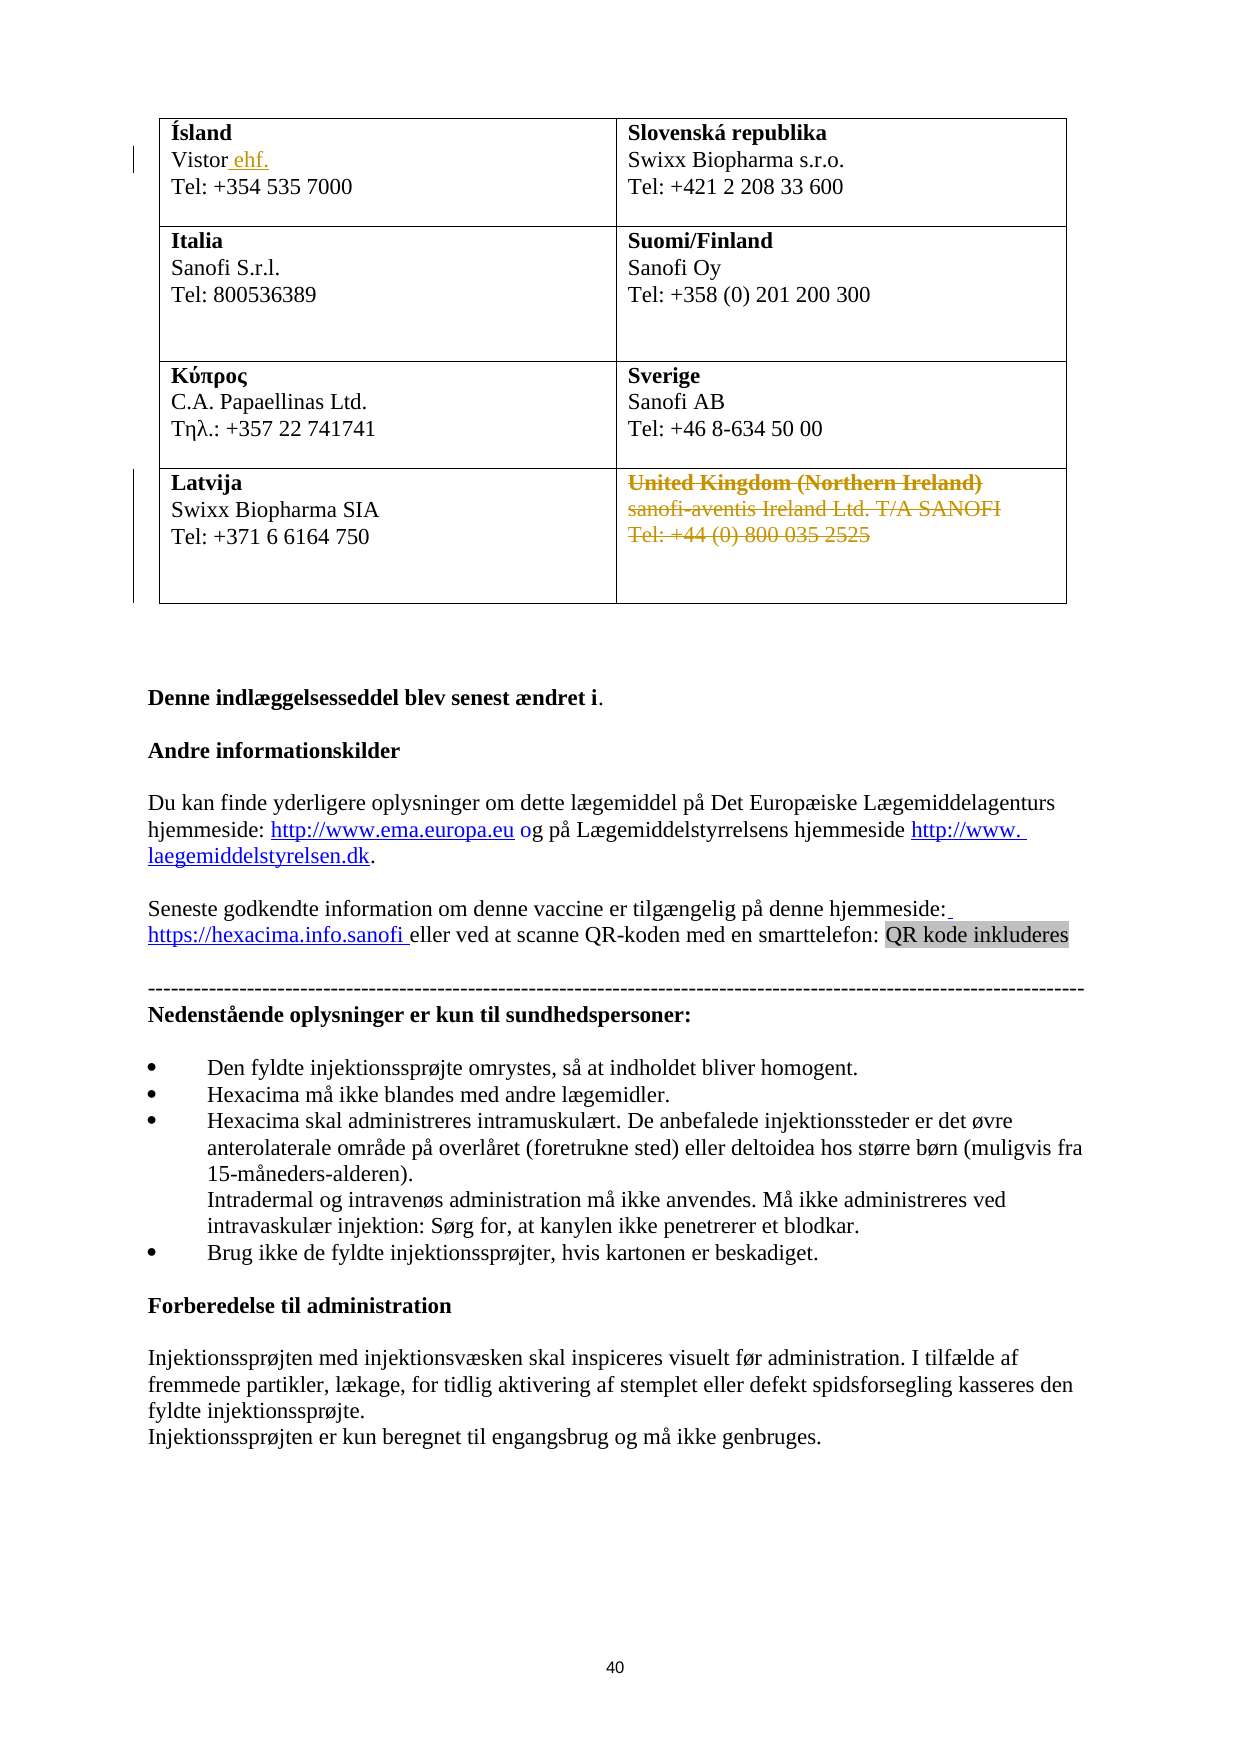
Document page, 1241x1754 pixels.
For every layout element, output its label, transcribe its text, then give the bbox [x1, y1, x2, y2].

list Hexacima skal administreres intramuskulært. De anbefalede injektionssteder er det øvre anterolaterale område på overlåret (foretrukne sted) eller deltoidea hos større børn (muligvis fra 15-måneders-alderen). Intradermal og intravenøs administration må ikke anvendes. Må ikke administreres ved intravaskulær injektion: Sørg for, at kanylen ikke penetrerer et blodkar. [148, 1107, 1092, 1239]
table_cell Slovenská republika Swixx Biopharma s.r.o. Tel: +421 2 208 33 600 [617, 119, 1066, 226]
table_cell Italia Sanofi S.r.l. Tel: 800536389 [160, 227, 616, 361]
text Injektionssprøjten med injektionsvæsken skal inspiceres visuelt før administration. I tilfælde af fremmede partikler, lækage, for tidlig aktivering af stemplet eller defekt spidsforsegling kasseres den fyldte injektionssprøjte. [148, 1344, 1092, 1423]
table_cell Ísland Vistor Tel: +354 535 7000 [160, 119, 616, 226]
text Injektionssprøjten er kun beregnet til engangsbrug og må ikke genbruges. [148, 1423, 1092, 1450]
text Forberedelse til administration [148, 1292, 1092, 1318]
text Andre informationskilder [148, 737, 1092, 763]
table_cell Suomi/Finland Sanofi Oy Tel: +358 (0) 201 200 300 [617, 227, 1066, 361]
list --------------------------------------------------------------------------------------------------------------------------- [148, 974, 1093, 1000]
text Nedenstående oplysninger er kun til sundhedspersoner: [148, 1000, 1092, 1027]
list Brug ikke de fyldte injektionssprøjter, hvis kartonen er beskadiget. [148, 1239, 1092, 1265]
table_cell [617, 469, 1066, 603]
list Denne indlæggelsesseddel blev senest ændret i. [148, 684, 1093, 710]
table_cell Sverige Sanofi AB Tel: +46 8-634 50 00 [617, 362, 1066, 467]
table_cell Latvija Swixx Biopharma SIA Tel: +371 6 6164 750 [160, 469, 616, 603]
list Den fyldte injektionssprøjte omrystes, så at indholdet bliver homogent. [148, 1054, 1092, 1081]
list Du kan finde yderligere oplysninger om dette lægemiddel på Det Europæiske Lægemiddelagenturs hjemmeside: http://www.ema.europa.eu og på Lægemiddelstyrrelsens hjemmeside http://www. laegemiddelstyrelsen.dk. [148, 789, 1093, 868]
table_cell Κύπρος C.A. Papaellinas Ltd. Τηλ.: +357 22 741741 [160, 362, 616, 467]
list Hexacima må ikke blandes med andre lægemidler. [148, 1081, 1092, 1107]
text Seneste godkendte information om denne vaccine er tilgængelig på denne hjemmeside: https://hexacima.info.sanofi eller ved at scanne QR-koden med en smarttelefon: QR kode inkluderes [148, 895, 1092, 948]
